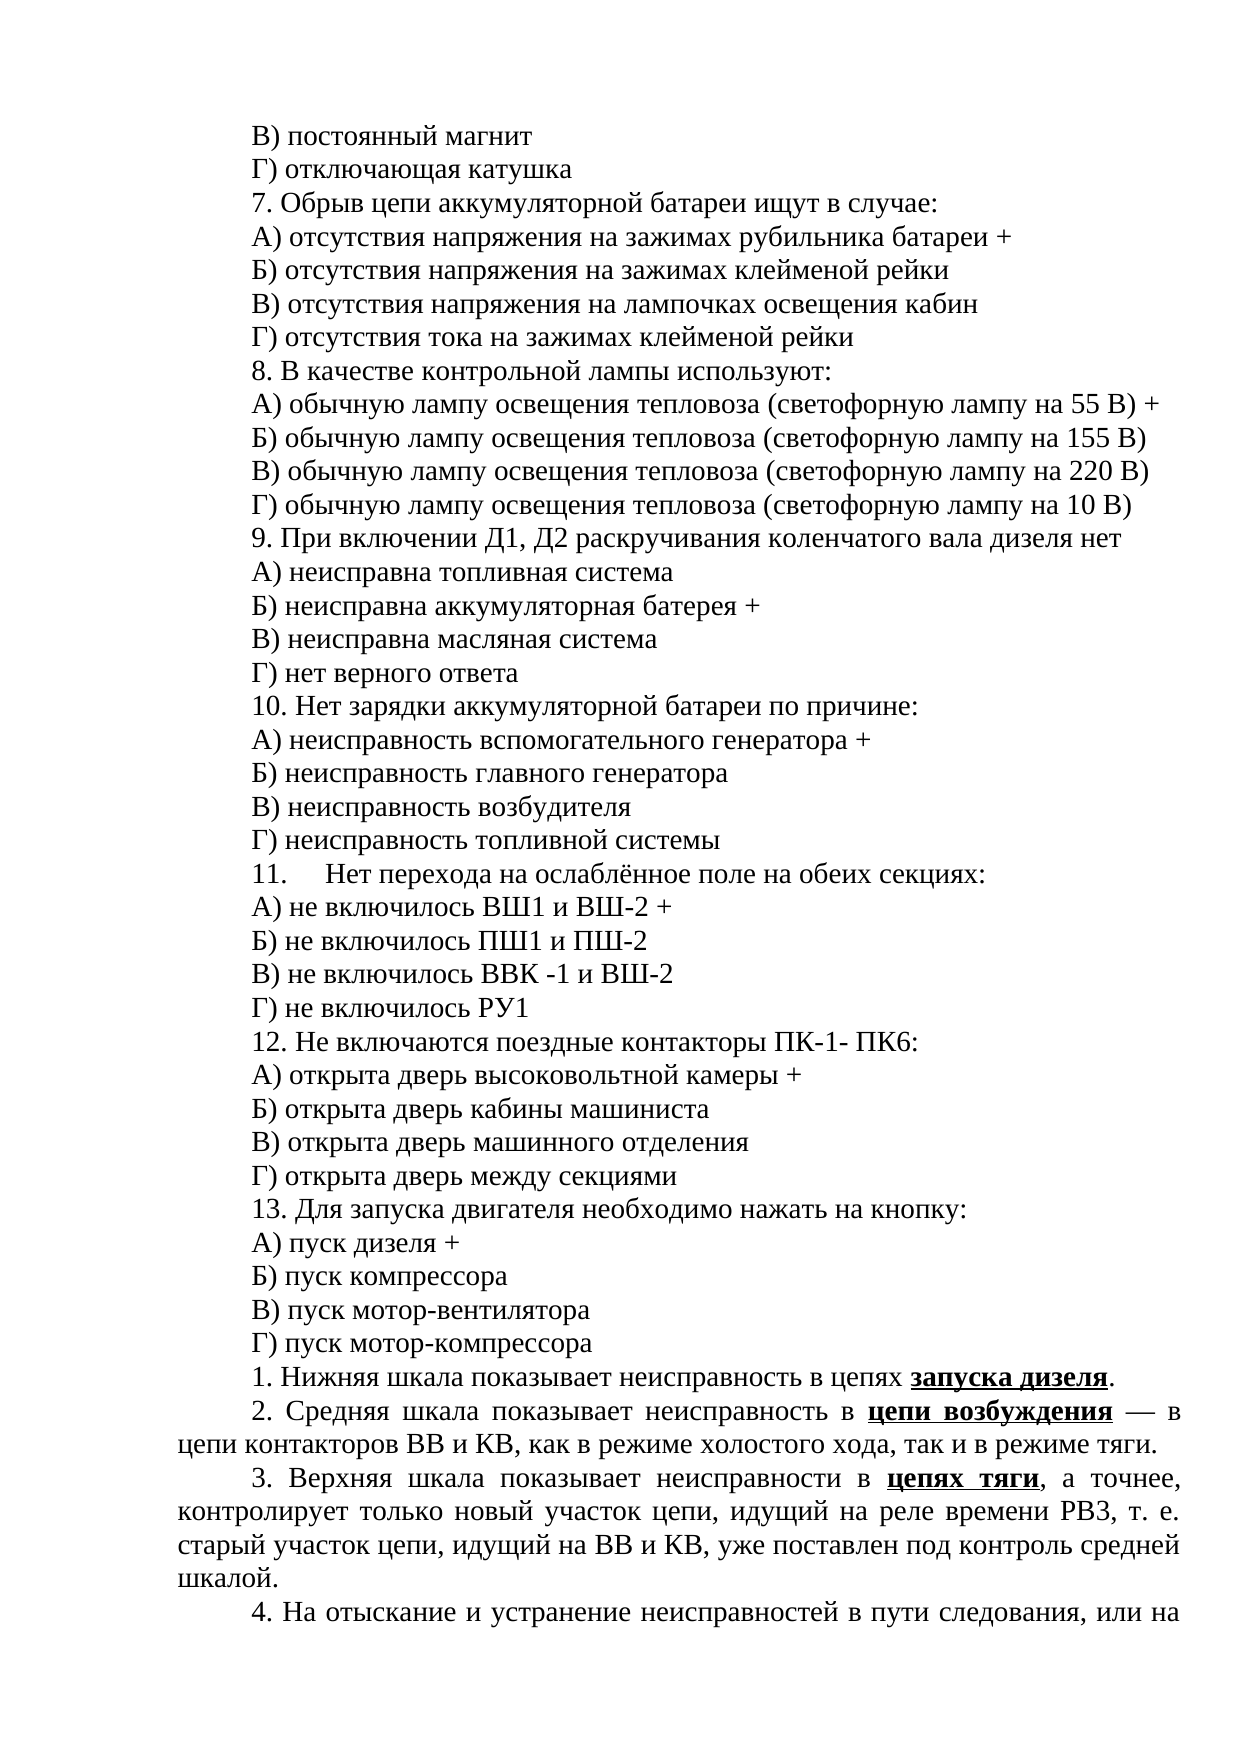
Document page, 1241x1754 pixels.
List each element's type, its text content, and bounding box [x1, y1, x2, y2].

text Б) не включилось ПШ1 и ПШ-2 [177, 923, 1181, 957]
text Г) отключающая катушка [177, 152, 1181, 185]
text Б) обычную лампу освещения тепловоза (светофорную лампу на 155 В) [177, 420, 1181, 453]
text 3. Верхняя шкала показывает неисправности в цепях тяги, а точнее, контролирует только новый участок цепи, идущий на реле времени РВ3, т. е. старый участок цепи, идущий на ВВ и КВ, уже поставлен под контроль средней шкалой. [177, 1460, 1181, 1594]
text Г) пуск мотор-компрессора [177, 1326, 1181, 1359]
text Б) пуск компрессора [177, 1258, 1181, 1292]
text 10. Нет зарядки аккумуляторной батареи по причине: [177, 688, 1181, 722]
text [177, 1594, 1181, 1627]
text 13. Для запуска двигателя необходимо нажать на кнопку: [177, 1191, 1181, 1225]
text 9. При включении Д1, Д2 раскручивания коленчатого вала дизеля нет [177, 521, 1181, 554]
text В) открыта дверь машинного отделения [177, 1124, 1181, 1158]
text А) пуск дизеля + [177, 1225, 1181, 1258]
text Б) неисправность главного генератора [177, 755, 1181, 789]
text В) отсутствия напряжения на лампочках освещения кабин [177, 286, 1181, 319]
text А) неисправна топливная система [177, 554, 1181, 588]
text 12. Не включаются поездные контакторы ПК-1- ПК6: [177, 1024, 1181, 1057]
text А) отсутствия напряжения на зажимах рубильника батареи + [177, 219, 1181, 252]
text Г) отсутствия тока на зажимах клейменой рейки [177, 319, 1181, 353]
text А) обычную лампу освещения тепловоза (светофорную лампу на 55 В) + [177, 386, 1181, 420]
text Б) открыта дверь кабины машиниста [177, 1091, 1181, 1124]
text Г) нет верного ответа [177, 655, 1181, 688]
text Г) неисправность топливной системы [177, 822, 1181, 856]
text В) неисправна масляная система [177, 621, 1181, 655]
text В) обычную лампу освещения тепловоза (светофорную лампу на 220 В) [177, 453, 1181, 487]
text А) открыта дверь высоковольтной камеры + [177, 1057, 1181, 1091]
text 8. В качестве контрольной лампы используют: [177, 353, 1181, 386]
text 2. Средняя шкала показывает неисправность в цепи возбуждения — в цепи контакторов ВВ и КВ, как в режиме холостого хода, так и в режиме тяги. [177, 1393, 1181, 1460]
text Г) открыта дверь между секциями [177, 1158, 1181, 1191]
text Б) отсутствия напряжения на зажимах клейменой рейки [177, 252, 1181, 286]
text 11. Нет перехода на ослаблённое поле на обеих секциях: [177, 856, 1181, 889]
text Г) обычную лампу освещения тепловоза (светофорную лампу на 10 В) [177, 487, 1181, 521]
text Г) не включилось РУ1 [177, 990, 1181, 1024]
text В) пуск мотор-вентилятора [177, 1292, 1181, 1326]
text В) не включилось ВВК -1 и ВШ-2 [177, 957, 1181, 990]
text А) неисправность вспомогательного генератора + [177, 722, 1181, 755]
text 1. Нижняя шкала показывает неисправность в цепях запуска дизеля. [177, 1359, 1181, 1393]
text 7. Обрыв цепи аккумуляторной батареи ищут в случае: [177, 185, 1181, 219]
text В) постоянный магнит [177, 118, 1181, 152]
text А) не включилось ВШ1 и ВШ-2 + [177, 889, 1181, 923]
text Б) неисправна аккумуляторная батерея + [177, 588, 1181, 621]
text В) неисправность возбудителя [177, 789, 1181, 822]
